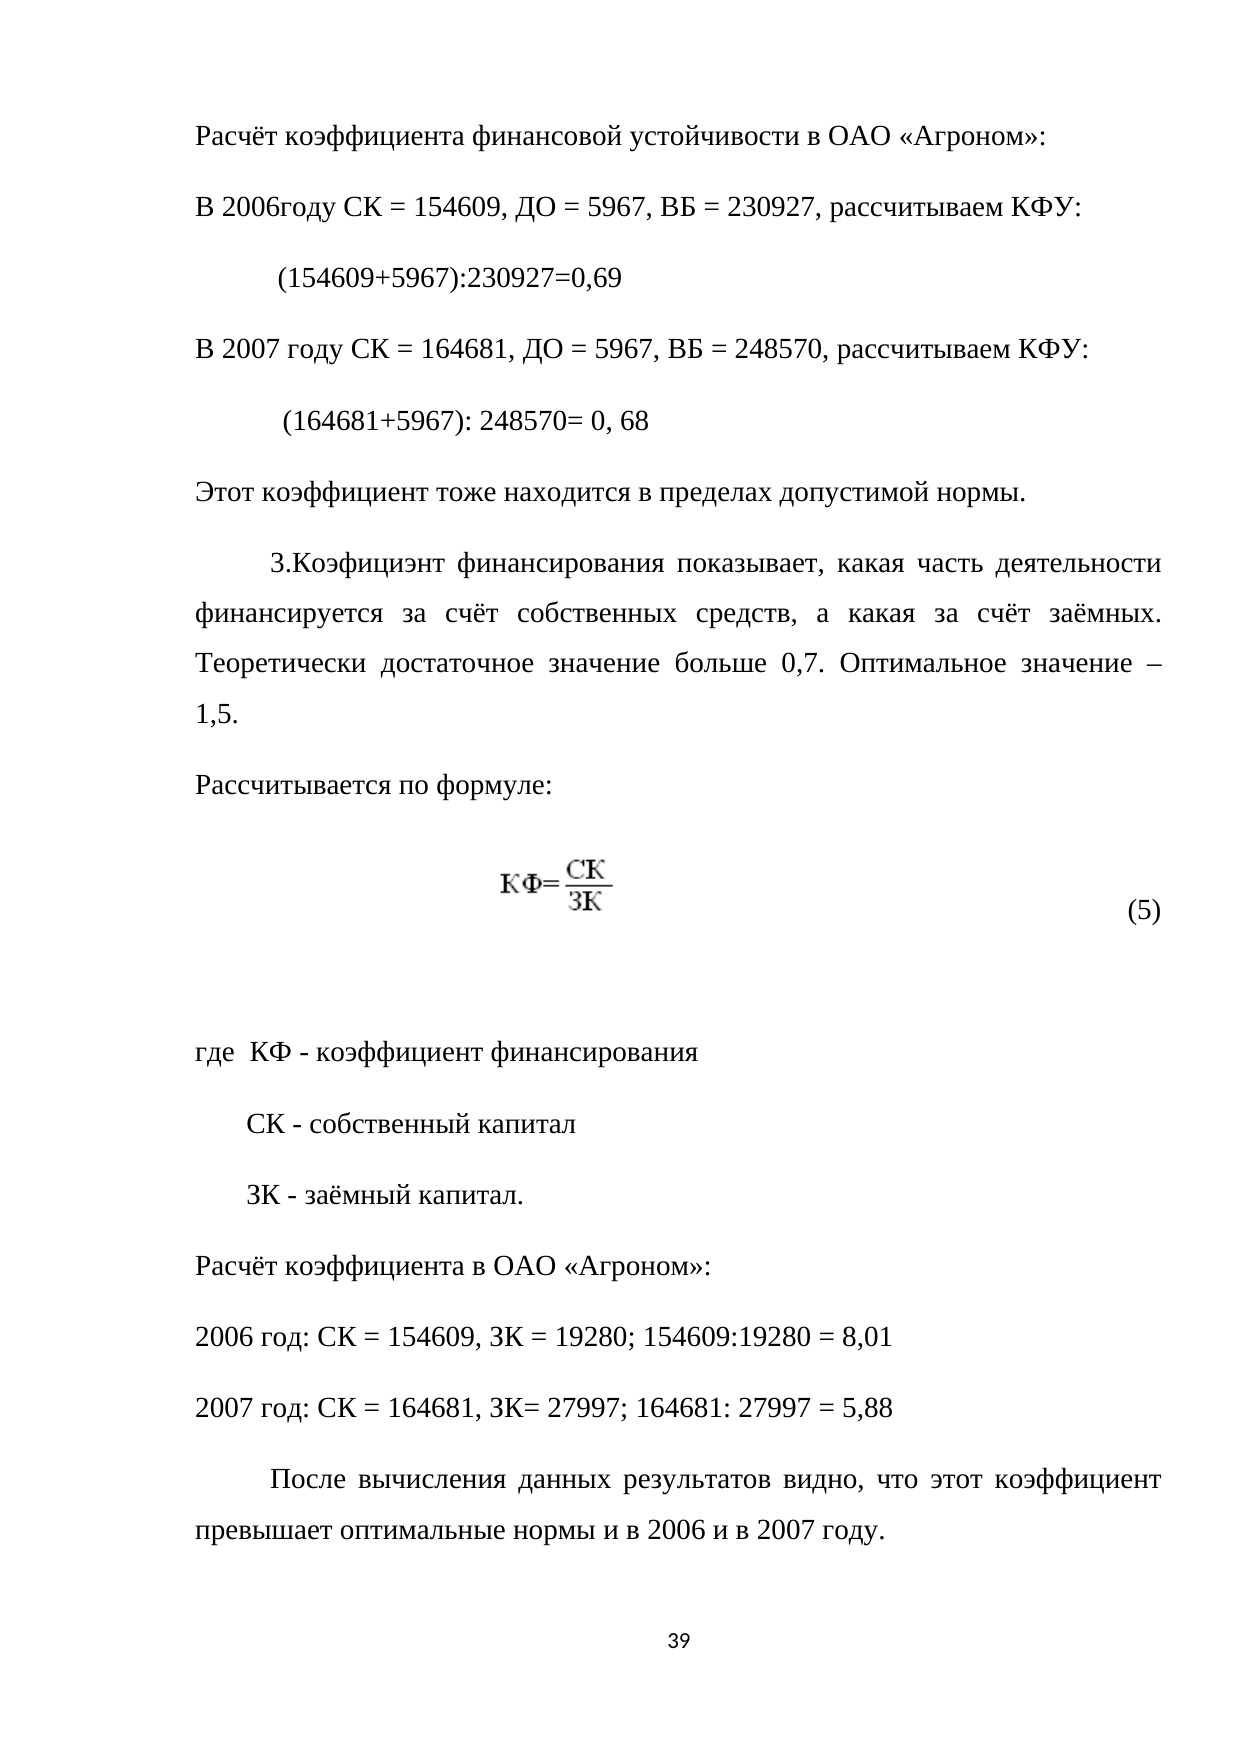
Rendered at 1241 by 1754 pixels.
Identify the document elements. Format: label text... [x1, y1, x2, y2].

text Рассчитывается по формуле: [195, 767, 1162, 801]
text После вычисления данных результатов видно, что этот коэффициент превышает оптимальные нормы и в 2006 и в 2007 году. [195, 1461, 1162, 1545]
text где КФ - коэффициент финансирования [195, 1034, 1162, 1068]
text ЗК - заёмный капитал. [195, 1177, 1162, 1210]
text Расчёт коэффициента финансовой устойчивости в ОАО «Агроном»: [195, 118, 1162, 152]
text (164681+5967): 248570= 0, 68 [195, 403, 1162, 436]
text 2007 год: СК = 164681, ЗК= 27997; 164681: 27997 = 5,88 [195, 1390, 1162, 1424]
text 2006 год: СК = 154609, ЗК = 19280; 154609:19280 = 8,01 [195, 1319, 1162, 1353]
text СК - собственный капитал [195, 1106, 1162, 1139]
picture [493, 838, 632, 920]
text В 2006году СК = 154609, ДО = 5967, ВБ = 230927, рассчитываем КФУ: [195, 189, 1162, 223]
text 3.Коэфициэнт финансирования показывает, какая часть деятельности финансируется за счёт собственных средств, а какая за счёт заёмных. Теоретически достаточное значение больше 0,7. Оптимальное значение – 1,5. [195, 545, 1162, 729]
text (154609+5967):230927=0,69 [195, 260, 1162, 294]
text Расчёт коэффициента в ОАО «Агроном»: [195, 1248, 1162, 1282]
text (5) [195, 838, 1162, 926]
text Этот коэффициент тоже находится в пределах допустимой нормы. [195, 474, 1162, 507]
text В 2007 году СК = 164681, ДО = 5967, ВБ = 248570, рассчитываем КФУ: [195, 332, 1162, 365]
